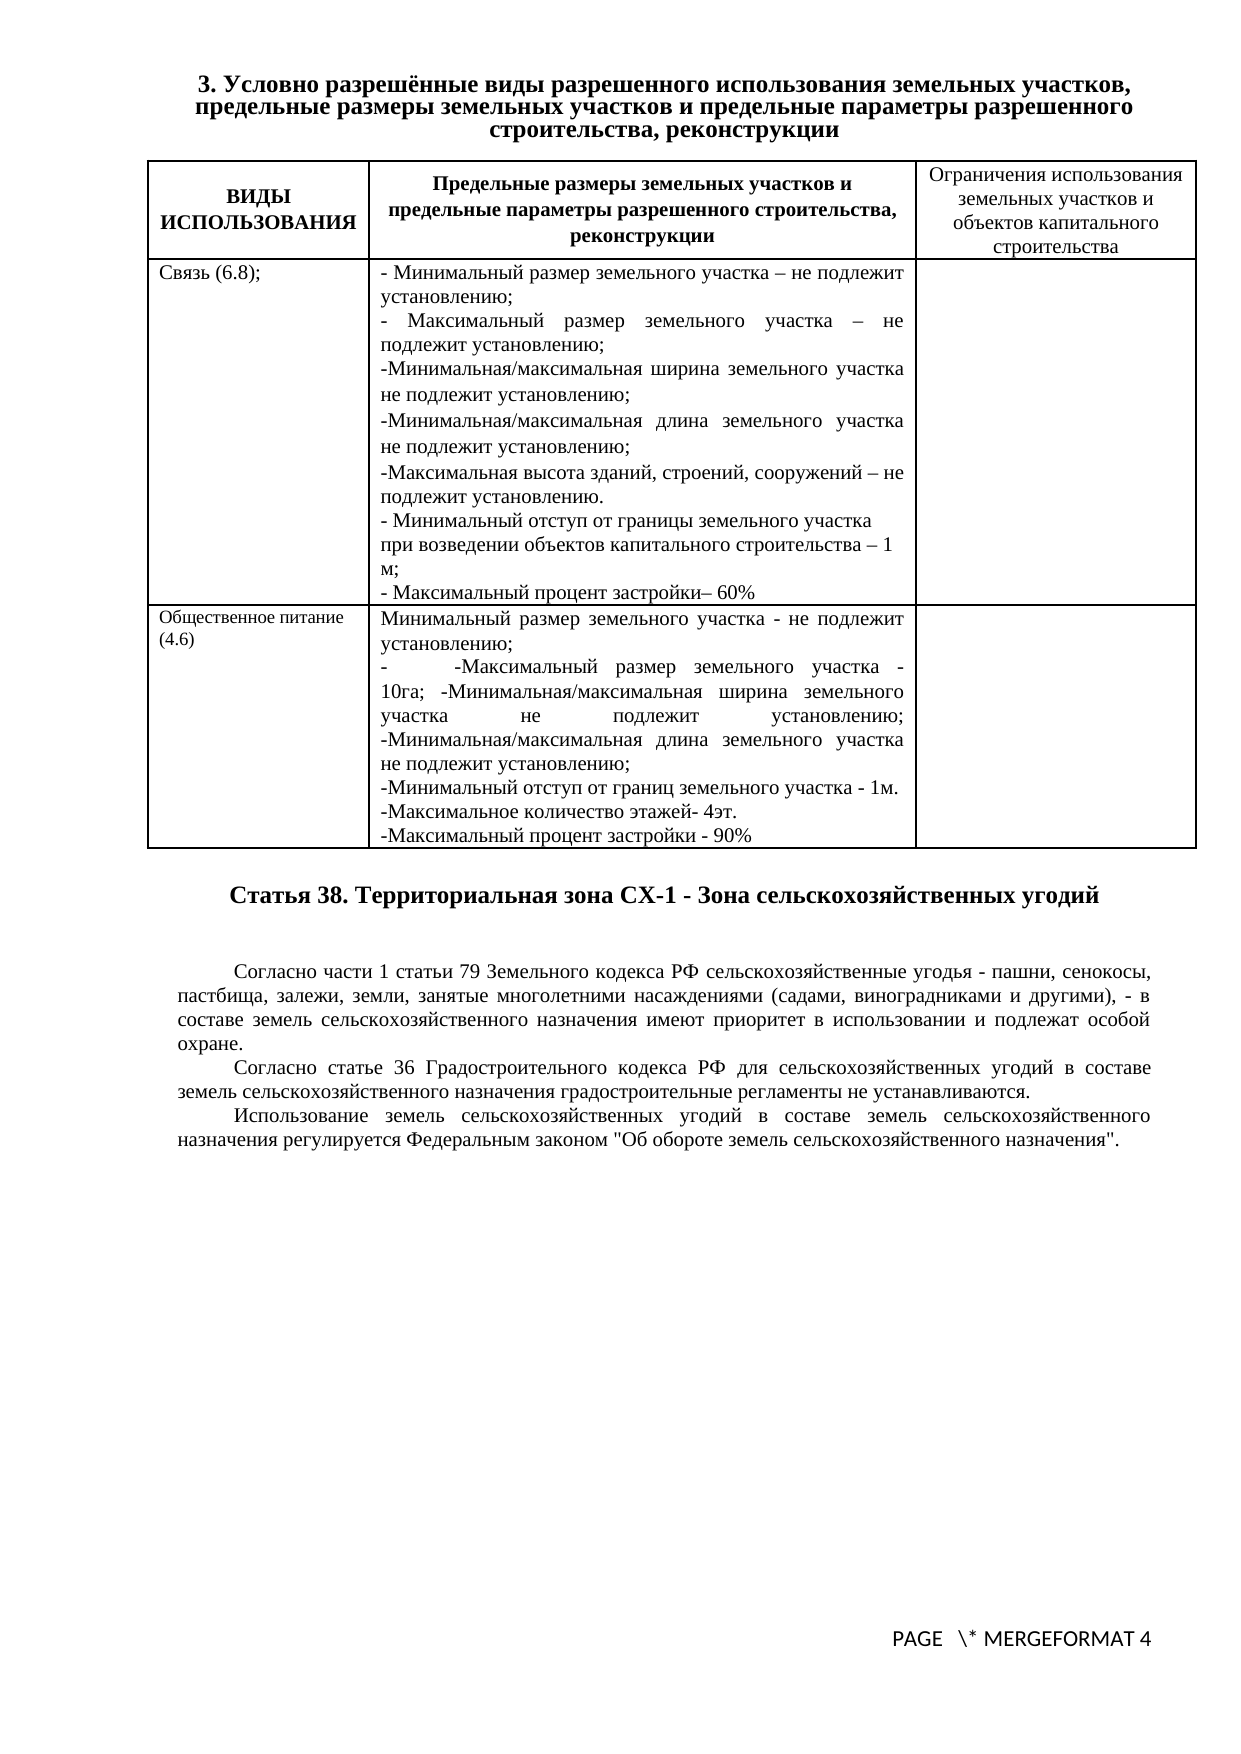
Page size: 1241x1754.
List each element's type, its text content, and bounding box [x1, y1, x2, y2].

text 3. Условно разрешённые виды разрешенного использования земельных участков, предельные размеры земельных участков и предельные параметры разрешенного строительства, реконструкции [177, 74, 1152, 143]
text Согласно части 1 статьи 79 Земельного кодекса РФ сельскохозяйственные угодья - пашни, сенокосы, пастбища, залежи, земли, занятые многолетними насаждениями (садами, виноградниками и другими), - в составе земель сельскохозяйственного назначения имеют приоритет в использовании и подлежат особой охране. [177, 959, 1152, 1055]
table_cell Общественное питание (4.6) [149, 606, 368, 847]
text Согласно статье 36 Градостроительного кодекса РФ для сельскохозяйственных угодий в составе земель сельскохозяйственного назначения градостроительные регламенты не устанавливаются. [177, 1055, 1152, 1103]
text Использование земель сельскохозяйственных угодий в составе земель сельскохозяйственного назначения регулируется Федеральным законом "Об обороте земель сельскохозяйственного назначения". [177, 1103, 1152, 1151]
table_cell Связь (6.8); [149, 260, 368, 604]
table_cell Минимальный размер земельного участка - не подлежит установлению; - -Максимальный размер земельного участка - 10га; -Минимальная/максимальная ширина земельного участка не подлежит установлению; -Минимальная/максимальная длина земельного участка не подлежит установлению; -Минимальный отступ от границ земельного участка - 1м. -Максимальное количество этажей- 4эт. -Максимальный процент застройки - 90% [370, 606, 915, 847]
text Статья 38. Территориальная зона СХ-1 - Зона сельскохозяйственных угодий [177, 880, 1152, 909]
table_cell - Минимальный размер земельного участка – не подлежит установлению; - Максимальный размер земельного участка – не подлежит установлению; -Минимальная/максимальная ширина земельного участка не подлежит установлению; -Минимальная/максимальная длина земельного участка не подлежит установлению; -Максимальная высота зданий, строений, сооружений – не подлежит установлению. - Минимальный отступ от границы земельного участка при возведении объектов капитального строительства – 1 м; - Максимальный процент застройки– 60% [370, 260, 915, 604]
table_header ВИДЫ ИСПОЛЬЗОВАНИЯ [149, 162, 368, 258]
table_cell [917, 606, 1195, 847]
table_cell [917, 260, 1195, 604]
table_header Ограничения использования земельных участков и объектов капитального строительства [917, 162, 1195, 258]
table_header Предельные размеры земельных участков и предельные параметры разрешенного строительства, реконструкции [370, 162, 915, 258]
